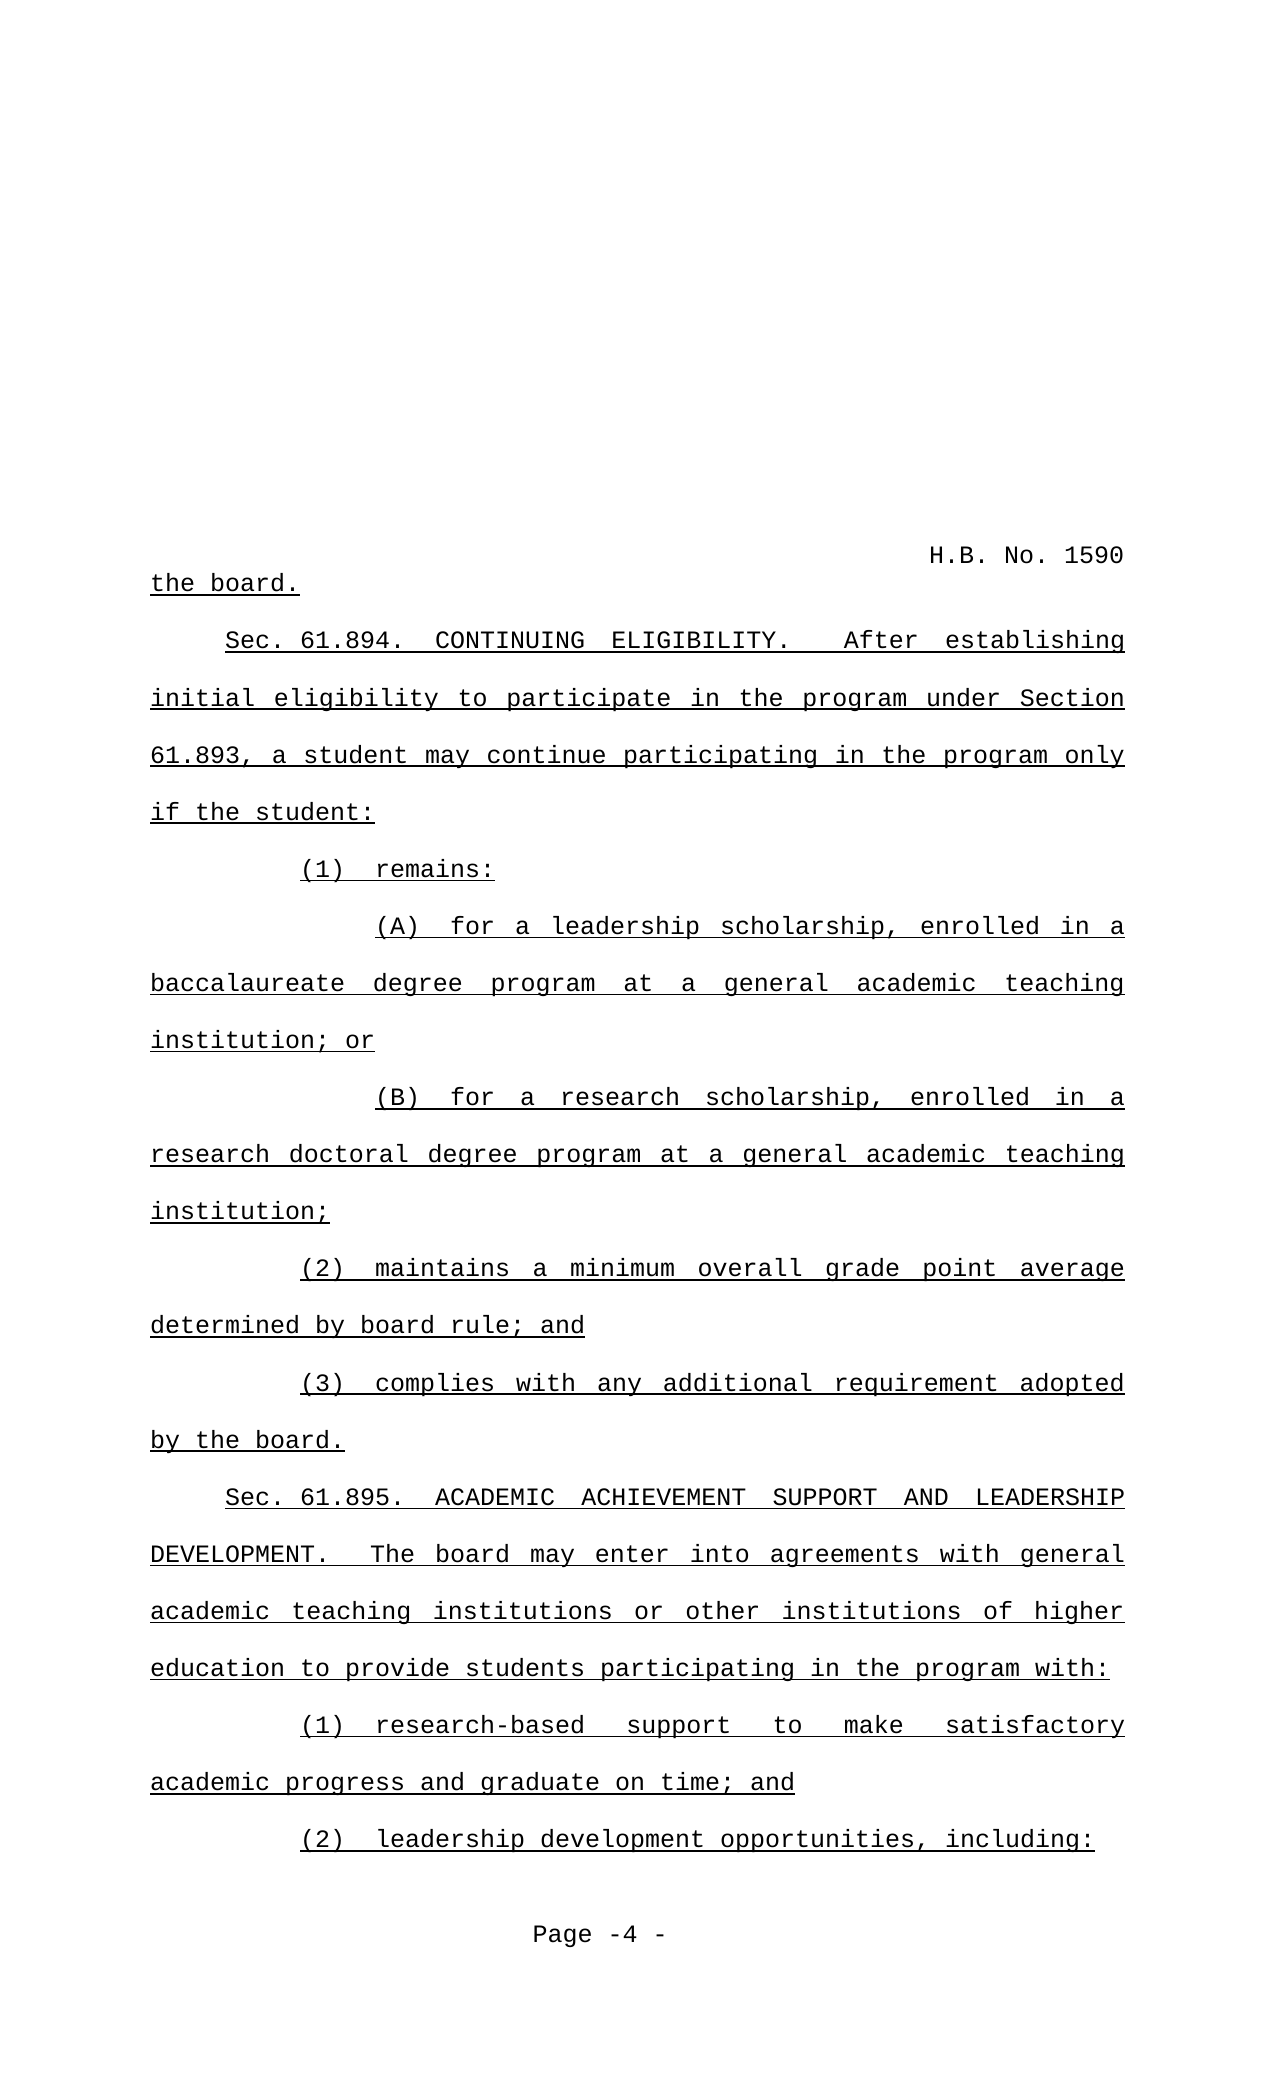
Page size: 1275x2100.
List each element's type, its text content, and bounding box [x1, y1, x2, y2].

text Sec. 61.895. ACADEMIC ACHIEVEMENT SUPPORT AND LEADERSHIP DEVELOPMENT. The board may enter into agreements with general academic teaching institutions or other institutions of higher education to provide students participating in the program with: [150, 1484, 1125, 1565]
text (1) research-based support to make satisfactory academic progress and graduate on time; and [150, 1712, 1125, 1798]
text (A) for a leadership scholarship, enrolled in a baccalaureate degree program at a general academic teaching institution; or [150, 995, 1125, 1056]
text Sec. 61.895. ACADEMIC ACHIEVEMENT SUPPORT AND LEADERSHIP DEVELOPMENT. The board may enter into agreements with general academic teaching institutions or other institutions of higher education to provide students participating in the program with: [150, 1566, 1125, 1622]
text Sec. 61.894. CONTINUING ELIGIBILITY. After establishing initial eligibility to participate in the program under Section 61.893, a student may continue participating in the program only if the student: [150, 710, 1125, 765]
text (A) for a leadership scholarship, enrolled in a baccalaureate degree program at a general academic teaching institution; or [150, 913, 1125, 994]
text (3) complies with any additional requirement adopted by the board. [150, 1370, 1125, 1456]
text Sec. 61.894. CONTINUING ELIGIBILITY. After establishing initial eligibility to participate in the program under Section 61.893, a student may continue participating in the program only if the student: [150, 767, 1125, 828]
text (1) remains: [150, 856, 1125, 885]
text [150, 571, 1125, 599]
text (2) maintains a minimum overall grade point average determined by board rule; and [150, 1256, 1125, 1341]
text Sec. 61.895. ACADEMIC ACHIEVEMENT SUPPORT AND LEADERSHIP DEVELOPMENT. The board may enter into agreements with general academic teaching institutions or other institutions of higher education to provide students participating in the program with: [150, 1623, 1125, 1684]
text (B) for a research scholarship, enrolled in a research doctoral degree program at a general academic teaching institution; [150, 1084, 1125, 1165]
text (B) for a research scholarship, enrolled in a research doctoral degree program at a general academic teaching institution; [150, 1167, 1125, 1227]
text Sec. 61.894. CONTINUING ELIGIBILITY. After establishing initial eligibility to participate in the program under Section 61.893, a student may continue participating in the program only if the student: [150, 628, 1125, 708]
text (2) leadership development opportunities, including: [150, 1827, 1125, 1855]
